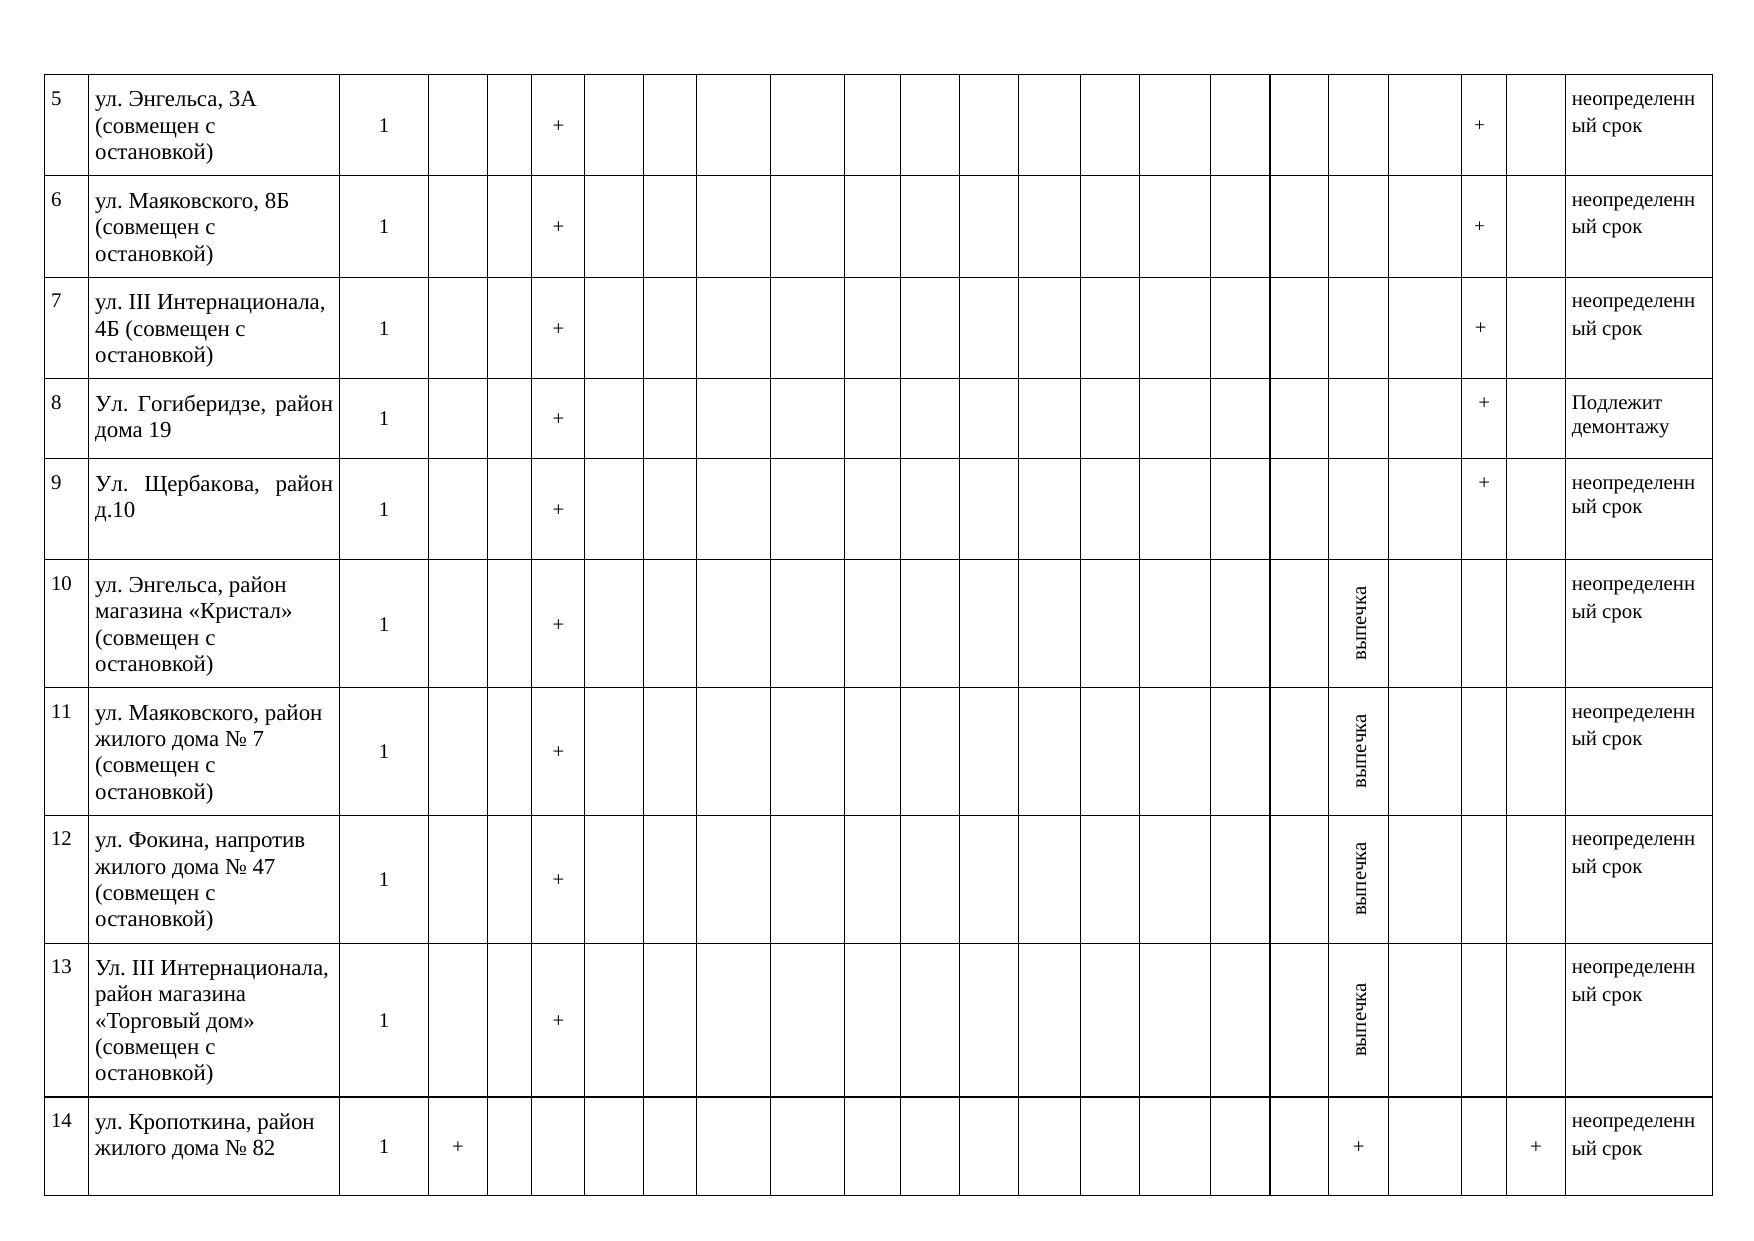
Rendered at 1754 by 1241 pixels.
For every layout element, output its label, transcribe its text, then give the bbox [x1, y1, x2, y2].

table_cell [697, 560, 770, 687]
table_cell [845, 459, 900, 559]
table_cell [1507, 278, 1565, 378]
table_cell [1140, 816, 1210, 942]
table_cell [488, 176, 531, 277]
table_cell [901, 278, 959, 378]
table_cell ул. Энгельса, 3А (совмещен с остановкой) [89, 75, 339, 175]
table_cell Ул. Щербакова, район д.10 [89, 459, 339, 559]
table_cell 1 [340, 944, 428, 1096]
table_cell 6 [45, 176, 88, 277]
table_cell Ул. III Интернационала, район магазина «Торговый дом» (совмещен с остановкой) [89, 944, 339, 1096]
table_cell [1081, 944, 1139, 1096]
table_cell [429, 278, 487, 378]
table_cell [1389, 379, 1461, 458]
table_cell [771, 1098, 844, 1195]
table_cell [697, 459, 770, 559]
table_cell [488, 944, 531, 1096]
table_cell неопределенный срок [1566, 944, 1712, 1096]
table_cell + [532, 379, 584, 458]
table_cell + [532, 944, 584, 1096]
table_cell выпечка [1329, 688, 1388, 815]
table_cell [845, 1098, 900, 1195]
table_cell неопределенный срок [1566, 560, 1712, 687]
table_cell [429, 560, 487, 687]
table_cell [585, 459, 643, 559]
table_cell + [532, 278, 584, 378]
table_cell 14 [45, 1098, 88, 1195]
table_cell ул. III Интернационала, 4Б (совмещен с остановкой) [89, 278, 339, 378]
table_cell [901, 176, 959, 277]
table_cell [1081, 1098, 1139, 1195]
table_cell [960, 944, 1018, 1096]
table_cell [1019, 688, 1080, 815]
table_cell [960, 688, 1018, 815]
table_cell [1081, 278, 1139, 378]
table_cell [1462, 944, 1506, 1096]
table_cell [488, 278, 531, 378]
table_cell неопределенный срок [1566, 688, 1712, 815]
table_cell [845, 176, 900, 277]
table_cell [1329, 278, 1388, 378]
table_cell + [532, 816, 584, 942]
table_cell [1389, 560, 1461, 687]
table_cell [960, 176, 1018, 277]
table_cell [585, 944, 643, 1096]
table_cell [1140, 459, 1210, 559]
table_cell ул. Маяковского, район жилого дома № 7 (совмещен с остановкой) [89, 688, 339, 815]
table_cell [532, 1098, 584, 1195]
table_cell [1462, 1098, 1506, 1195]
table_cell [771, 560, 844, 687]
table_cell [845, 816, 900, 942]
table_cell [845, 688, 900, 815]
table_cell 5 [45, 75, 88, 175]
table_cell [1140, 560, 1210, 687]
table_cell [697, 1098, 770, 1195]
table_cell [1140, 176, 1210, 277]
table_cell [488, 459, 531, 559]
table_cell [488, 379, 531, 458]
table_cell [429, 176, 487, 277]
table_cell [960, 75, 1018, 175]
table_cell + [532, 688, 584, 815]
table_cell [644, 459, 696, 559]
table_cell [1211, 1098, 1269, 1195]
table_cell [697, 816, 770, 942]
table_cell 1 [340, 176, 428, 277]
table_cell [429, 379, 487, 458]
table_cell [1019, 459, 1080, 559]
table_cell выпечка [1329, 816, 1388, 942]
table_cell [1211, 816, 1269, 942]
table_cell [1329, 379, 1388, 458]
table_cell [1271, 379, 1328, 458]
table_cell 10 [45, 560, 88, 687]
table_cell [771, 816, 844, 942]
table_cell [1462, 688, 1506, 815]
table_cell [960, 459, 1018, 559]
table_cell [1019, 278, 1080, 378]
table_cell [1462, 560, 1506, 687]
table_cell [429, 816, 487, 942]
table_cell [697, 176, 770, 277]
table_cell [1081, 688, 1139, 815]
table_cell [901, 459, 959, 559]
table_cell [1507, 944, 1565, 1096]
table_cell [1019, 75, 1080, 175]
table_cell [1271, 944, 1328, 1096]
table_cell ул. Кропоткина, район жилого дома № 82 [89, 1098, 339, 1195]
table_cell [901, 944, 959, 1096]
table_cell [771, 75, 844, 175]
table_cell неопределенный срок [1566, 176, 1712, 277]
table_cell [901, 688, 959, 815]
table_cell [644, 379, 696, 458]
table_cell [1507, 379, 1565, 458]
table_cell [1019, 944, 1080, 1096]
table_cell 9 [45, 459, 88, 559]
table_cell [1389, 278, 1461, 378]
table_cell + [429, 1098, 487, 1195]
table_cell [1271, 459, 1328, 559]
table_cell неопределенный срок [1566, 278, 1712, 378]
table_cell 12 [45, 816, 88, 942]
table_cell неопределенный срок [1566, 816, 1712, 942]
table_cell [644, 816, 696, 942]
table_cell [1507, 816, 1565, 942]
table_cell ул. Фокина, напротив жилого дома № 47 (совмещен с остановкой) [89, 816, 339, 942]
table_cell [1507, 459, 1565, 559]
table_cell + [1507, 1098, 1565, 1195]
table_cell + [1462, 278, 1506, 378]
table_cell 1 [340, 816, 428, 942]
table_cell Ул. Гогиберидзе, район дома 19 [89, 379, 339, 458]
table_cell [429, 944, 487, 1096]
table_cell [1019, 1098, 1080, 1195]
table_cell [1507, 176, 1565, 277]
table_cell [1271, 688, 1328, 815]
table_cell [771, 278, 844, 378]
table_cell 7 [45, 278, 88, 378]
table_cell [1140, 75, 1210, 175]
table_cell ул. Маяковского, 8Б (совмещен с остановкой) [89, 176, 339, 277]
table_cell 1 [340, 459, 428, 559]
table_cell 8 [45, 379, 88, 458]
table_cell [1081, 816, 1139, 942]
table_cell [1019, 816, 1080, 942]
table_cell ул. Энгельса, район магазина «Кристал» (совмещен с остановкой) [89, 560, 339, 687]
table_cell [1507, 75, 1565, 175]
table_cell [1140, 379, 1210, 458]
table_cell [901, 560, 959, 687]
table_cell [585, 75, 643, 175]
table_cell [1389, 688, 1461, 815]
table_cell [901, 1098, 959, 1195]
table_cell [1271, 1098, 1328, 1195]
table_cell [1329, 176, 1388, 277]
table_cell [1271, 560, 1328, 687]
table_cell [585, 379, 643, 458]
table_cell [1507, 688, 1565, 815]
table_cell + [532, 459, 584, 559]
table_cell [697, 379, 770, 458]
table_cell [771, 688, 844, 815]
table_cell [488, 1098, 531, 1195]
table_cell [644, 278, 696, 378]
table_cell [585, 688, 643, 815]
table_cell [697, 278, 770, 378]
table_cell [585, 1098, 643, 1195]
table_cell [1019, 176, 1080, 277]
table_cell [960, 379, 1018, 458]
table_cell [1081, 459, 1139, 559]
table_cell неопределенный срок [1566, 75, 1712, 175]
table_cell [1271, 816, 1328, 942]
table_cell 1 [340, 688, 428, 815]
table_cell [1507, 560, 1565, 687]
table_cell [585, 176, 643, 277]
table_cell [771, 459, 844, 559]
table_cell [1271, 176, 1328, 277]
table_cell [1329, 75, 1388, 175]
table_cell [1140, 1098, 1210, 1195]
table_cell [845, 278, 900, 378]
table_cell + [1462, 176, 1506, 277]
table_cell [845, 560, 900, 687]
table_cell [1389, 176, 1461, 277]
table_cell + [1462, 379, 1506, 458]
table_cell [1211, 944, 1269, 1096]
table_cell [1140, 278, 1210, 378]
table_cell [960, 278, 1018, 378]
table_cell Подлежит демонтажу [1566, 379, 1712, 458]
table_cell [1019, 379, 1080, 458]
table_cell [1211, 75, 1269, 175]
table_cell + [1329, 1098, 1388, 1195]
table_cell [1211, 560, 1269, 687]
table_cell [1389, 459, 1461, 559]
table_cell [644, 75, 696, 175]
table_cell [1140, 944, 1210, 1096]
table_cell [1271, 278, 1328, 378]
table_cell [1081, 379, 1139, 458]
table_cell [845, 75, 900, 175]
table_cell [644, 688, 696, 815]
table_cell 1 [340, 560, 428, 687]
table_cell [1389, 944, 1461, 1096]
table_cell [1081, 560, 1139, 687]
table_cell 1 [340, 75, 428, 175]
table_cell выпечка [1329, 560, 1388, 687]
table_cell [1389, 75, 1461, 175]
table_cell [771, 176, 844, 277]
table_cell [1081, 75, 1139, 175]
table_cell + [1462, 75, 1506, 175]
table_cell [1462, 816, 1506, 942]
table_cell [1211, 688, 1269, 815]
table_cell 1 [340, 1098, 428, 1195]
table_cell [585, 278, 643, 378]
table_cell + [1462, 459, 1506, 559]
table_cell [1211, 278, 1269, 378]
table_cell 13 [45, 944, 88, 1096]
table_cell [644, 560, 696, 687]
table_cell 11 [45, 688, 88, 815]
table_cell 1 [340, 278, 428, 378]
table_cell [1271, 75, 1328, 175]
table_cell 1 [340, 379, 428, 458]
table_cell [644, 176, 696, 277]
table_cell [1140, 688, 1210, 815]
table_cell [488, 75, 531, 175]
table_cell [960, 816, 1018, 942]
table_cell [771, 944, 844, 1096]
table_cell [697, 688, 770, 815]
table_cell [771, 379, 844, 458]
table_cell [845, 944, 900, 1096]
table_cell [488, 816, 531, 942]
table_cell [429, 459, 487, 559]
table_cell [960, 1098, 1018, 1195]
table_cell [429, 688, 487, 815]
table_cell неопределенный срок [1566, 459, 1712, 559]
table_cell [1211, 459, 1269, 559]
table_cell [585, 816, 643, 942]
table_cell [901, 816, 959, 942]
table_cell [960, 560, 1018, 687]
table_cell выпечка [1329, 944, 1388, 1096]
table_cell неопределенный срок [1566, 1098, 1712, 1195]
table_cell + [532, 75, 584, 175]
table_cell [845, 379, 900, 458]
table_cell + [532, 176, 584, 277]
table_cell [1329, 459, 1388, 559]
table_cell [1211, 379, 1269, 458]
table_cell [1211, 176, 1269, 277]
table_cell [697, 944, 770, 1096]
table_cell [1389, 1098, 1461, 1195]
table_cell [644, 944, 696, 1096]
table_cell [488, 688, 531, 815]
table_cell + [532, 560, 584, 687]
table_cell [901, 379, 959, 458]
table_cell [1019, 560, 1080, 687]
table_cell [429, 75, 487, 175]
table_cell [1389, 816, 1461, 942]
table_cell [901, 75, 959, 175]
table_cell [644, 1098, 696, 1195]
table_cell [585, 560, 643, 687]
table_cell [488, 560, 531, 687]
table_cell [1081, 176, 1139, 277]
table_cell [697, 75, 770, 175]
